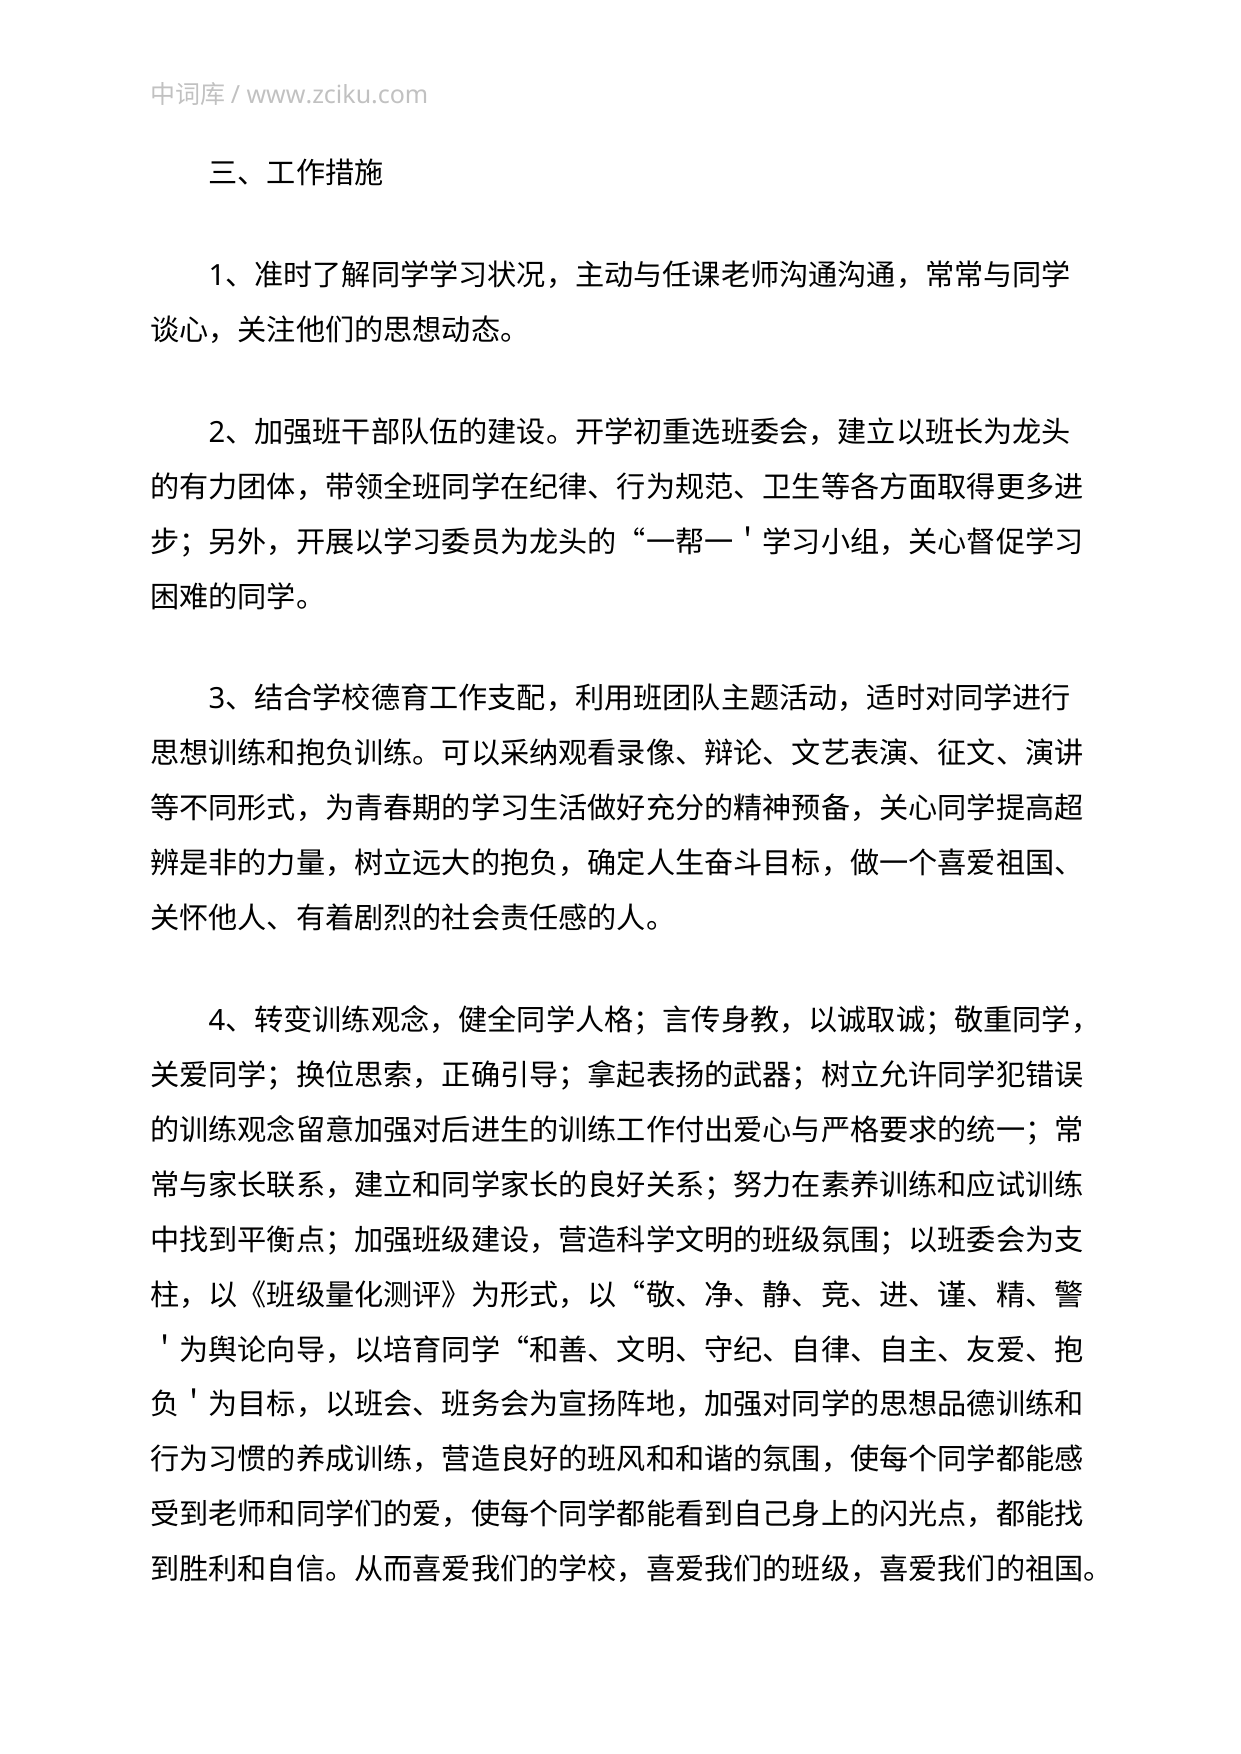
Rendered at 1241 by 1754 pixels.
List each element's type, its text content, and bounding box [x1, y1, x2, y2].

text 3、结合学校德育工作支配，利用班团队主题活动，适时对同学进行思想训练和抱负训练。可以采纳观看录像、辩论、文艺表演、征文、演讲等不同形式，为青春期的学习生活做好充分的精神预备，关心同学提高超辨是非的力量，树立远大的抱负，确定人生奋斗目标，做一个喜爱祖国、关怀他人、有着剧烈的社会责任感的人。 [150, 675, 1090, 937]
text 三、工作措施 [150, 150, 1090, 192]
text 4、转变训练观念，健全同学人格；言传身教，以诚取诚；敬重同学，关爱同学；换位思索，正确引导；拿起表扬的武器；树立允许同学犯错误的训练观念留意加强对后进生的训练工作付出爱心与严格要求的统一；常常与家长联系，建立和同学家长的良好关系；努力在素养训练和应试训练中找到平衡点；加强班级建设，营造科学文明的班级氛围；以班委会为支柱，以《班级量化测评》为形式，以“敬、净、静、竞、进、谨、精、警＇为舆论向导，以培育同学“和善、文明、守纪、自律、自主、友爱、抱负＇为目标，以班会、班务会为宣扬阵地，加强对同学的思想品德训练和行为习惯的养成训练，营造良好的班风和和谐的氛围，使每个同学都能感受到老师和同学们的爱，使每个同学都能看到自己身上的闪光点，都能找到胜利和自信。从而喜爱我们的学校，喜爱我们的班级，喜爱我们的祖国。 [150, 997, 1090, 1588]
text 1、准时了解同学学习状况，主动与任课老师沟通沟通，常常与同学谈心，关注他们的思想动态。 [150, 252, 1090, 349]
text 2、加强班干部队伍的建设。开学初重选班委会，建立以班长为龙头的有力团体，带领全班同学在纪律、行为规范、卫生等各方面取得更多进步；另外，开展以学习委员为龙头的“一帮一＇学习小组，关心督促学习困难的同学。 [150, 408, 1090, 616]
